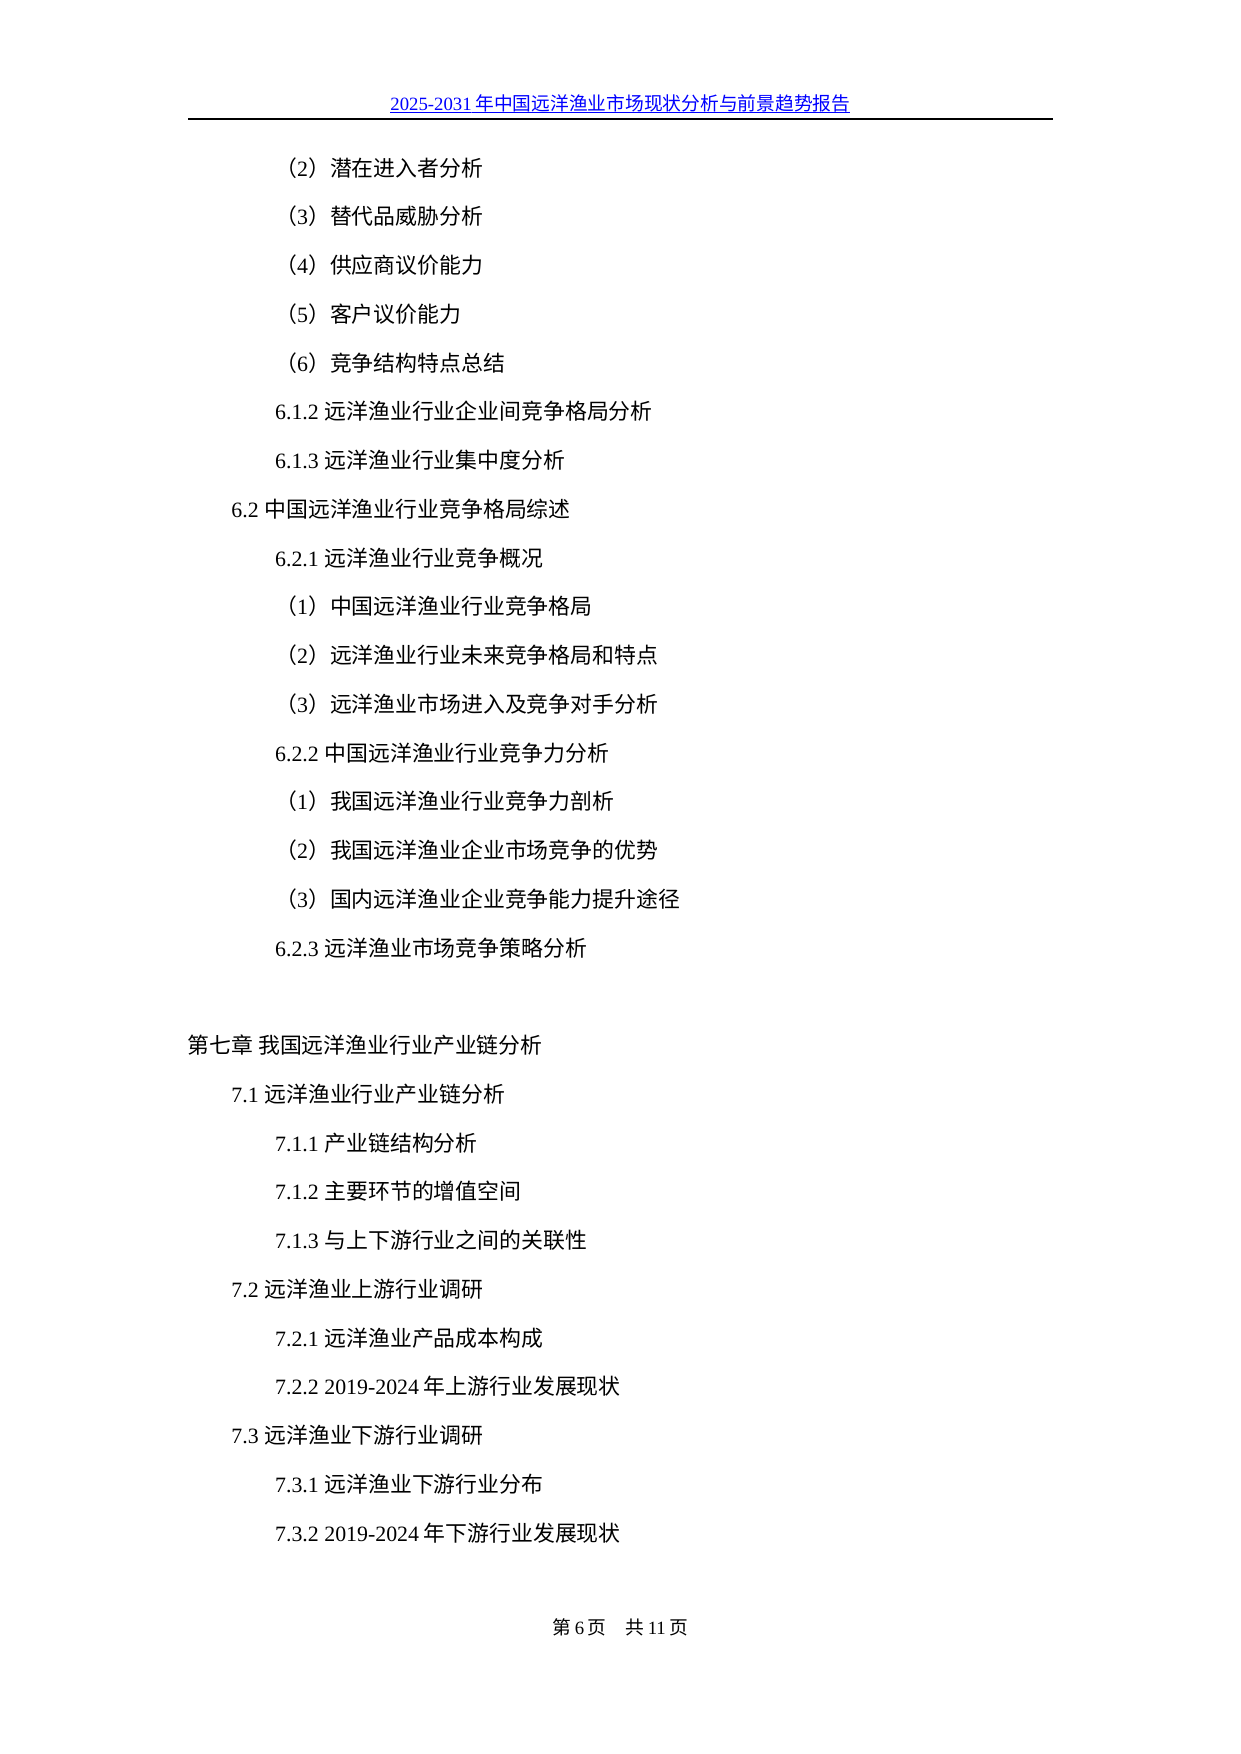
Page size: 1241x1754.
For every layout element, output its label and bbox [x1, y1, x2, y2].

text [187, 150, 1053, 1548]
